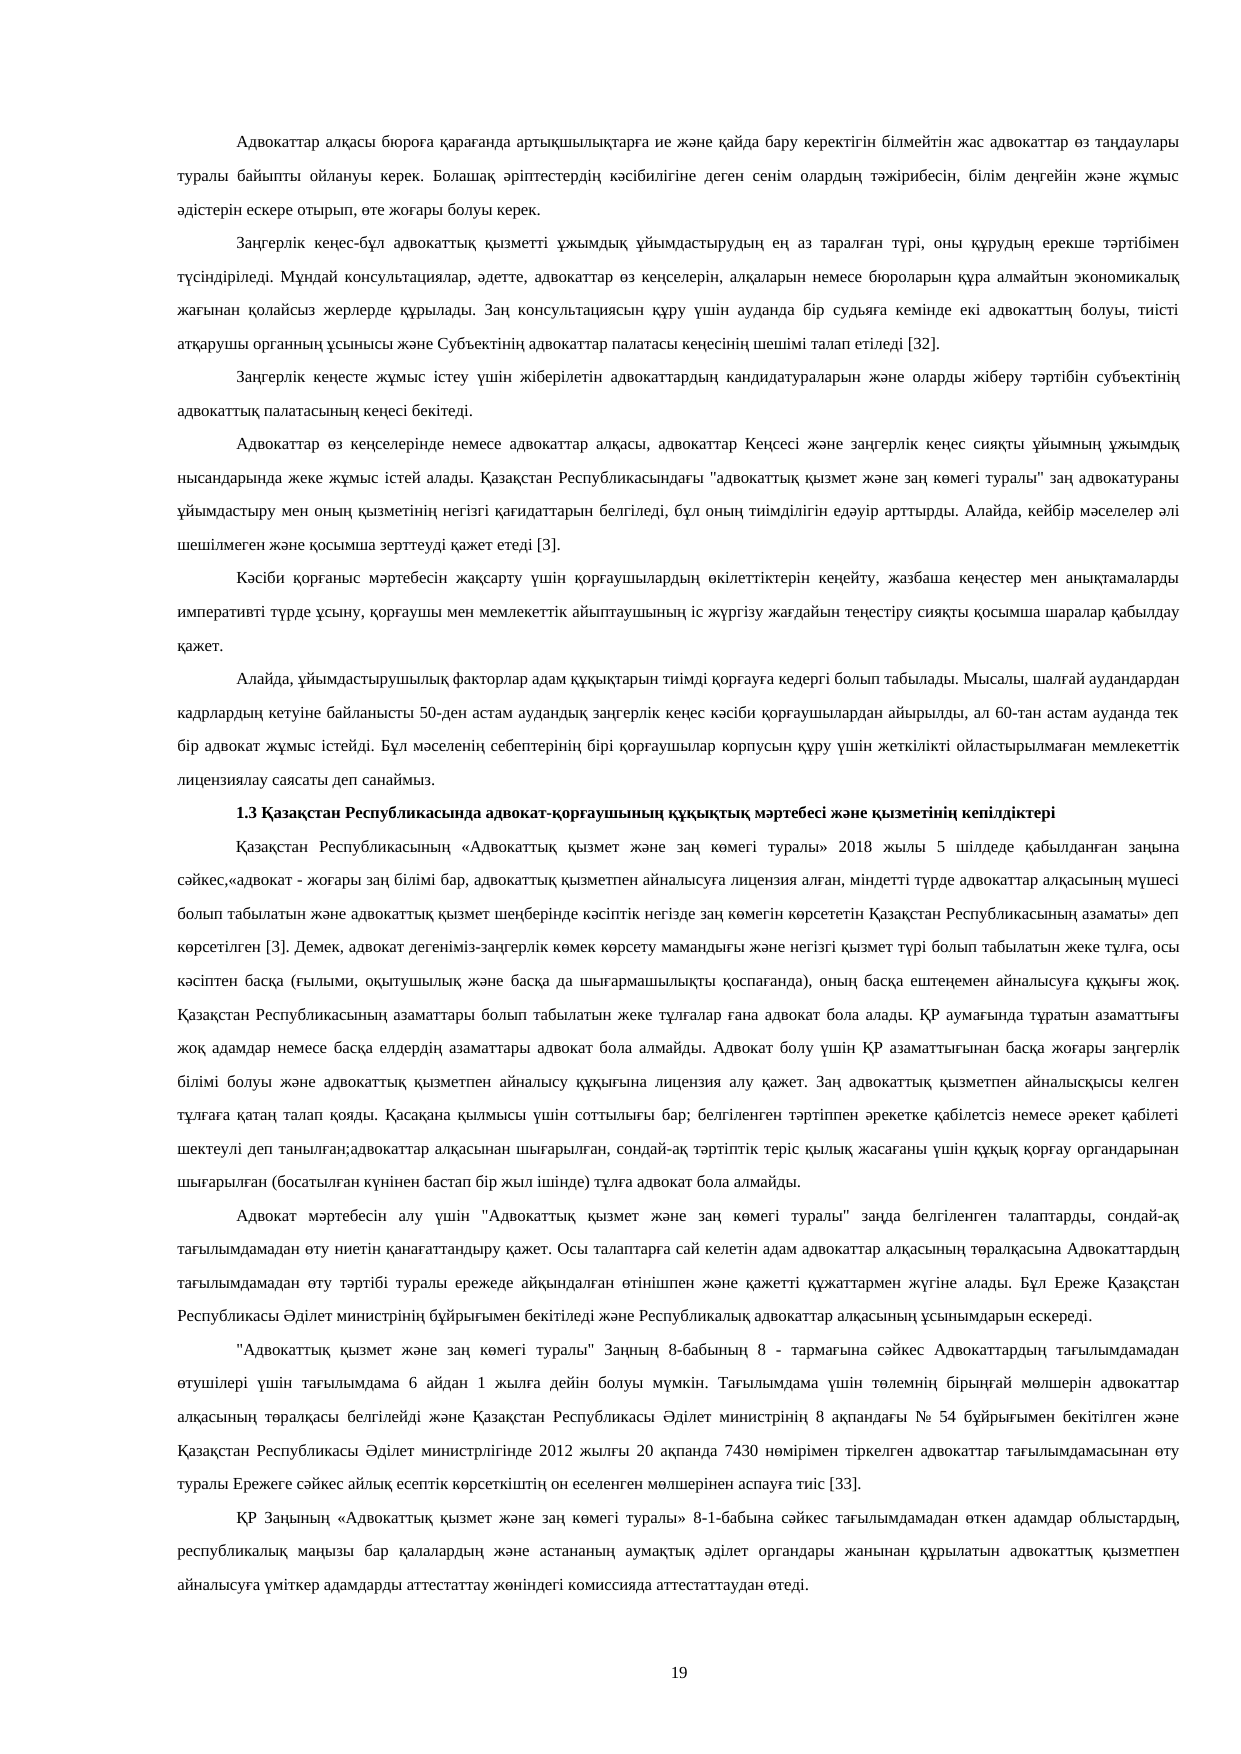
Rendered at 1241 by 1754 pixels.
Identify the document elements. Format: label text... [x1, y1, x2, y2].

text Адвокат мәртебесін алу үшін "Адвокаттық қызмет және заң көмегі туралы" заңда белгіленген талаптарды, сондай-ақ тағылымдамадан өту ниетін қанағаттандыру қажет. Осы талаптарға сай келетін адам адвокаттар алқасының төралқасына Адвокаттардың тағылымдамадан өту тәртібі туралы ережеде айқындалған өтінішпен және қажетті құжаттармен жүгіне алады. Бұл Ереже Қазақстан Республикасы Әділет министрінің бұйрығымен бекітіледі және Республикалық адвокаттар алқасының ұсынымдарын ескереді. [177, 1191, 1181, 1326]
text 1.3 Қазақстан Республикасында адвокат-қорғаушының құқықтық мәртебесі және қызметінің кепілдіктері [177, 789, 1181, 822]
text Алайда, ұйымдастырушылық факторлар адам құқықтарын тиімді қорғауға кедергі болып табылады. Мысалы, шалғай аудандардан кадрлардың кетуіне байланысты 50-ден астам аудандық заңгерлік кеңес кәсіби қорғаушылардан айырылды, ал 60-тан астам ауданда тек бір адвокат жұмыс істейді. Бұл мәселенің себептерінің бірі қорғаушылар корпусын құру үшін жеткілікті ойластырылмаған мемлекеттік лицензиялау саясаты деп санаймыз. [177, 655, 1181, 789]
text Адвокаттар өз кеңселерінде немесе адвокаттар алқасы, адвокаттар Кеңсесі және заңгерлік кеңес сияқты ұйымның ұжымдық нысандарында жеке жұмыс істей алады. Қазақстан Республикасындағы "адвокаттық қызмет және заң көмегі туралы" заң адвокатураны ұйымдастыру мен оның қызметінің негізгі қағидаттарын белгіледі, бұл оның тиімділігін едәуір арттырды. Алайда, кейбір мәселелер әлі шешілмеген және қосымша зерттеуді қажет етеді [3]. [177, 420, 1181, 554]
text ҚР Заңының «Адвокаттық қызмет және заң көмегі туралы» 8-1-бабына сәйкес тағылымдамадан өткен адамдар облыстардың, республикалық маңызы бар қалалардың және астананың аумақтық әділет органдары жанынан құрылатын адвокаттық қызметпен айналысуға үміткер адамдарды аттестаттау жөніндегі комиссияда аттестаттаудан өтеді. [177, 1493, 1181, 1594]
text Заңгерлік кеңесте жұмыс істеу үшін жіберілетін адвокаттардың кандидатураларын және оларды жіберу тәртібін субъектінің адвокаттық палатасының кеңесі бекітеді. [177, 353, 1181, 420]
text Кәсіби қорғаныс мәртебесін жақсарту үшін қорғаушылардың өкілеттіктерін кеңейту, жазбаша кеңестер мен анықтамаларды императивті түрде ұсыну, қорғаушы мен мемлекеттік айыптаушының іс жүргізу жағдайын теңестіру сияқты қосымша шаралар қабылдау қажет. [177, 554, 1181, 655]
text Адвокаттар алқасы бюроға қарағанда артықшылықтарға ие және қайда бару керектігін білмейтін жас адвокаттар өз таңдаулары туралы байыпты ойлануы керек. Болашақ әріптестердің кәсібилігіне деген сенім олардың тәжірибесін, білім деңгейін және жұмыс әдістерін ескере отырып, өте жоғары болуы керек. [177, 118, 1181, 219]
text "Адвокаттық қызмет және заң көмегі туралы" Заңның 8-бабының 8 - тармағына сәйкес Адвокаттардың тағылымдамадан өтушілері үшін тағылымдама 6 айдан 1 жылға дейін болуы мүмкін. Тағылымдама үшін төлемнің бірыңғай мөлшерін адвокаттар алқасының төралқасы белгілейді және Қазақстан Республикасы Әділет министрінің 8 ақпандағы № 54 бұйрығымен бекітілген және Қазақстан Республикасы Әділет министрлігінде 2012 жылғы 20 ақпанда 7430 нөмірімен тіркелген адвокаттар тағылымдамасынан өту туралы Ережеге сәйкес айлық есептік көрсеткіштің он еселенген мөлшерінен аспауға тиіс [33]. [177, 1326, 1181, 1493]
text Қазақстан Республикасының «Адвокаттық қызмет және заң көмегі туралы» 2018 жылы 5 шілдеде қабылданған заңына сәйкес,«адвокат - жоғары заң білімі бар, адвокаттық қызметпен айналысуға лицензия алған, міндетті түрде адвокаттар алқасының мүшесі болып табылатын және адвокаттық қызмет шеңберінде кәсіптік негізде заң көмегін көрсететін Қазақстан Республикасының азаматы» деп көрсетілген [3]. Демек, адвокат дегеніміз-заңгерлік көмек көрсету мамандығы және негізгі қызмет түрі болып табылатын жеке тұлға, осы кәсіптен басқа (ғылыми, оқытушылық және басқа да шығармашылықты қоспағанда), оның басқа ештеңемен айналысуға құқығы жоқ. Қазақстан Республикасының азаматтары болып табылатын жеке тұлғалар ғана адвокат бола алады. ҚР аумағында тұратын азаматтығы жоқ адамдар немесе басқа елдердің азаматтары адвокат бола алмайды. Адвокат болу үшін ҚР азаматтығынан басқа жоғары заңгерлік білімі болуы және адвокаттық қызметпен айналысу құқығына лицензия алу қажет. Заң адвокаттық қызметпен айналысқысы келген тұлғаға қатаң талап қояды. Қасақана қылмысы үшін соттылығы бар; белгіленген тәртіппен әрекетке қабілетсіз немесе әрекет қабілеті шектеулі деп танылған;адвокаттар алқасынан шығарылған, сондай-ақ тәртіптік теріс қылық жасағаны үшін құқық қорғау органдарынан шығарылған (босатылған күнінен бастап бір жыл ішінде) тұлға адвокат бола алмайды. [177, 822, 1181, 1191]
text Заңгерлік кеңес-бұл адвокаттық қызметті ұжымдық ұйымдастырудың ең аз таралған түрі, оны құрудың ерекше тәртібімен түсіндіріледі. Мұндай консультациялар, әдетте, адвокаттар өз кеңселерін, алқаларын немесе бюроларын құра алмайтын экономикалық жағынан қолайсыз жерлерде құрылады. Заң консультациясын құру үшін ауданда бір судьяға кемінде екі адвокаттың болуы, тиісті атқарушы органның ұсынысы және Субъектінің адвокаттар палатасы кеңесінің шешімі талап етіледі [32]. [177, 219, 1181, 353]
